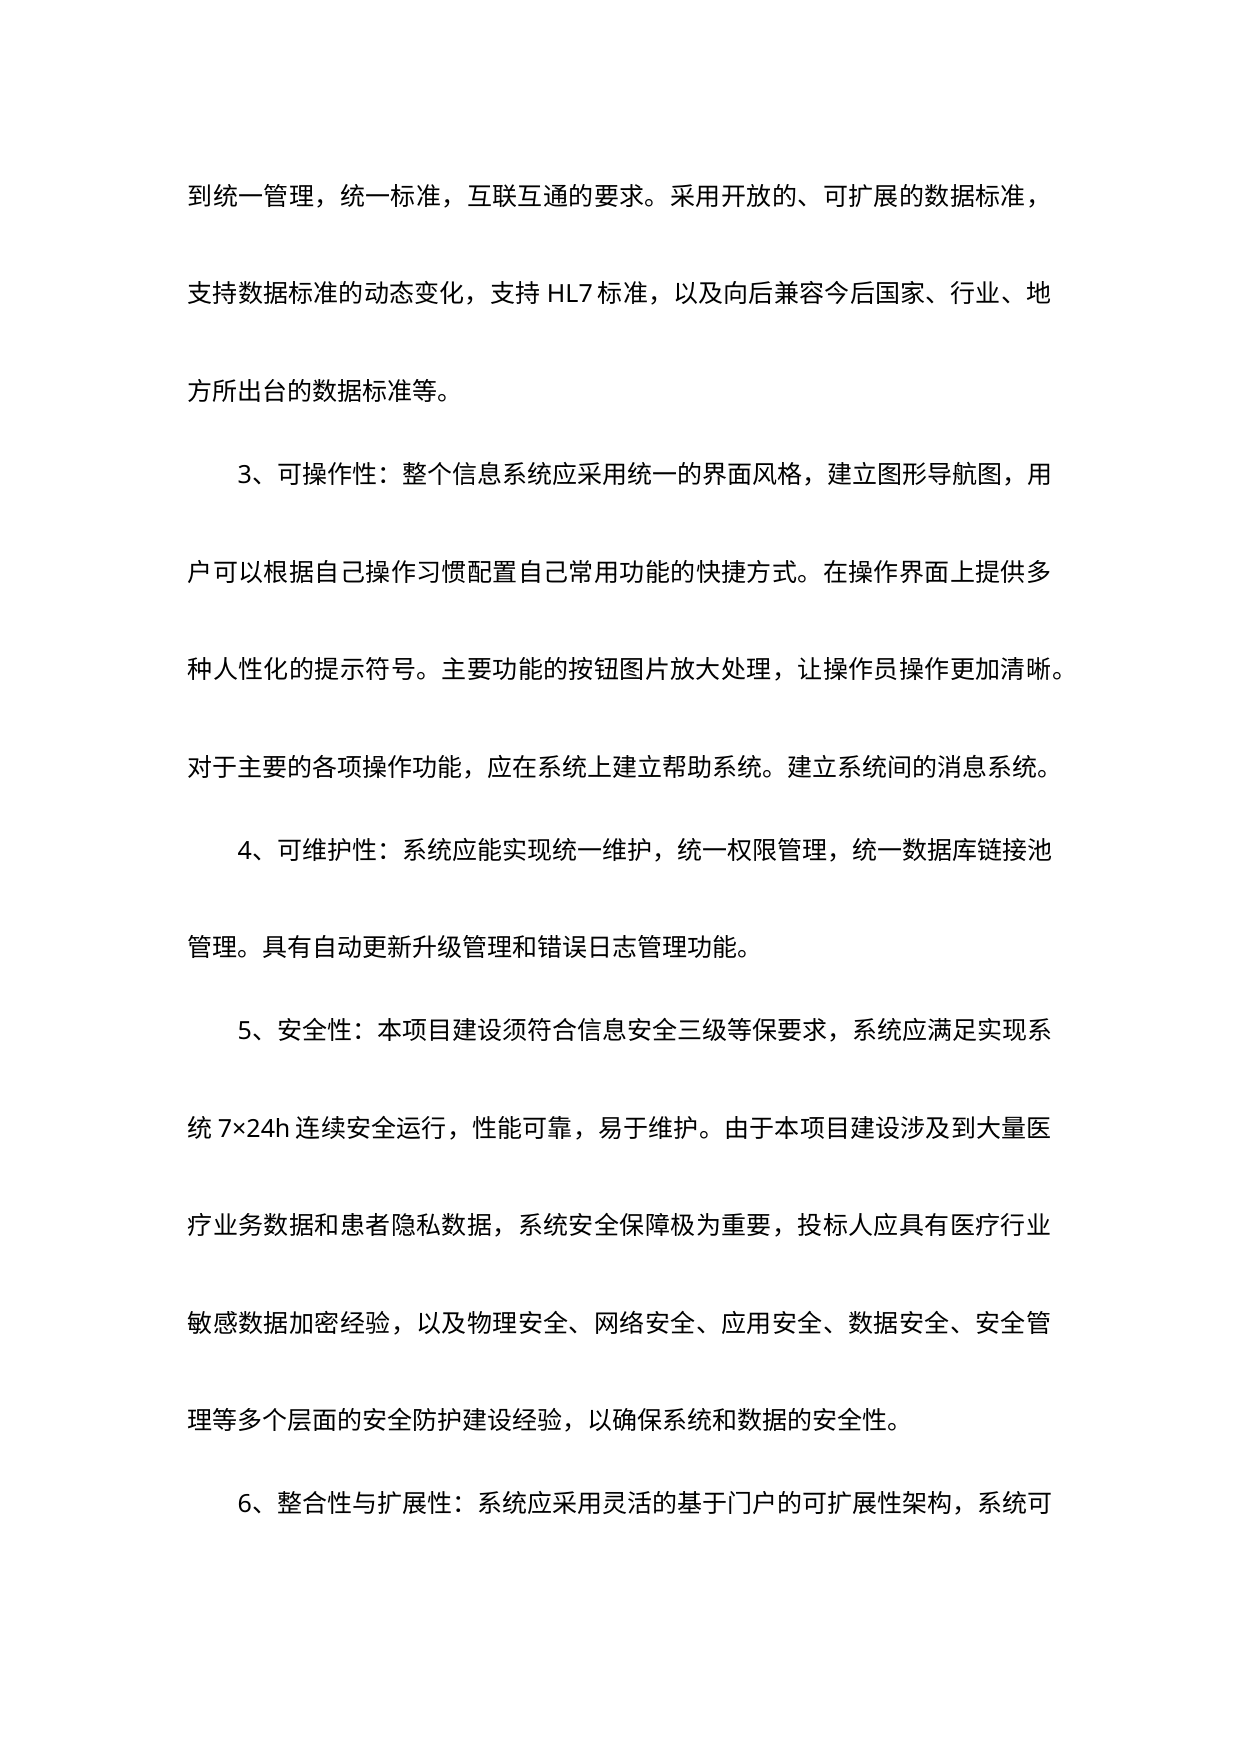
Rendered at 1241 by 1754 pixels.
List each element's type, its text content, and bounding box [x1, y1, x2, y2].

text 4、可维护性：系统应能实现统一维护，统一权限管理，统一数据库链接池管理。具有自动更新升级管理和错误日志管理功能。 [187, 816, 1053, 978]
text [187, 162, 1053, 422]
text 3、可操作性：整个信息系统应采用统一的界面风格，建立图形导航图，用户可以根据自己操作习惯配置自己常用功能的快捷方式。在操作界面上提供多种人性化的提示符号。主要功能的按钮图片放大处理，让操作员操作更加清晰。对于主要的各项操作功能，应在系统上建立帮助系统。建立系统间的消息系统。 [187, 440, 1053, 798]
text 5、安全性：本项目建设须符合信息安全三级等保要求，系统应满足实现系统7×24h连续安全运行，性能可靠，易于维护。由于本项目建设涉及到大量医疗业务数据和患者隐私数据，系统安全保障极为重要，投标人应具有医疗行业敏感数据加密经验，以及物理安全、网络安全、应用安全、数据安全、安全管理等多个层面的安全防护建设经验，以确保系统和数据的安全性。 [187, 996, 1053, 1451]
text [187, 1469, 1053, 1534]
